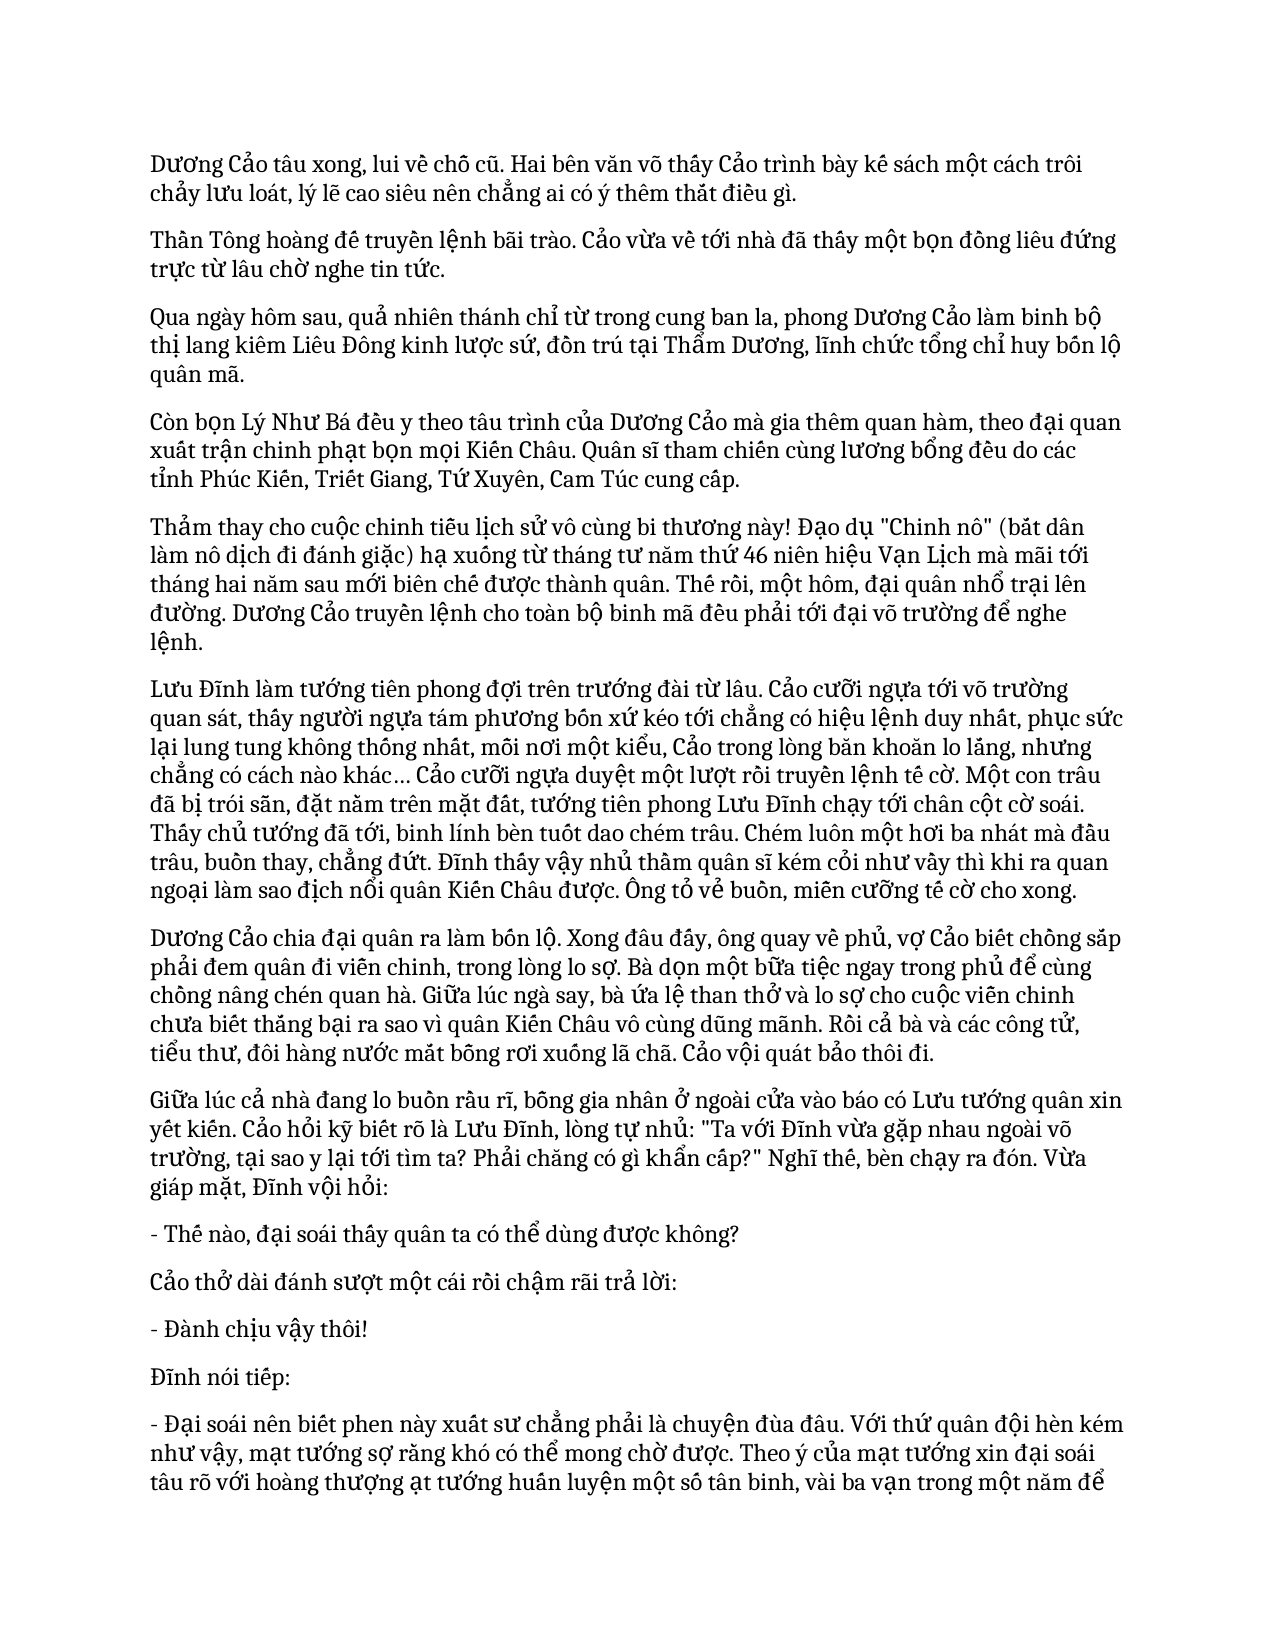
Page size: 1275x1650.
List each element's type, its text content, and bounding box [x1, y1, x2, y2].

text Thần Tông hoàng đế truyền lệnh bãi trào. Cảo vừa về tới nhà đã thấy một bọn đồng liêu đứng trực từ lâu chờ nghe tin tức. [150, 226, 1125, 284]
text Thảm thay cho cuộc chinh tiễu lịch sử vô cùng bi thương này! Đạo dụ "Chinh nô" (bắt dân làm nô dịch đi đánh giặc) hạ xuống từ tháng tư năm thứ 46 niên hiệu Vạn Lịch mà mãi tới tháng hai năm sau mới biên chế được thành quân. Thế rồi, một hôm, đại quân nhổ trại lên đường. Dương Cảo truyền lệnh cho toàn bộ binh mã đều phải tới đại võ trường để nghe lệnh. [150, 512, 1125, 656]
text Dương Cảo chia đại quân ra làm bốn lộ. Xong đâu đấy, ông quay về phủ, vợ Cảo biết chồng sắp phải đem quân đi viễn chinh, trong lòng lo sợ. Bà dọn một bữa tiệc ngay trong phủ để cùng chồng nâng chén quan hà. Giữa lúc ngà say, bà ứa lệ than thở và lo sợ cho cuộc viễn chinh chưa biết thắng bại ra sao vì quân Kiến Châu vô cùng dũng mãnh. Rồi cả bà và các công tử, tiểu thư, đôi hàng nước mắt bỗng rơi xuống lã chã. Cảo vội quát bảo thôi đi. [150, 924, 1125, 1067]
text Dương Cảo tâu xong, lui về chỗ cũ. Hai bên văn võ thấy Cảo trình bày kế sách một cách trôi chảy lưu loát, lý lẽ cao siêu nên chẳng ai có ý thêm thắt điều gì. [150, 150, 1125, 207]
text - Thế nào, đại soái thấy quân ta có thể dùng được không? [150, 1220, 1125, 1249]
text Còn bọn Lý Như Bá đều y theo tâu trình của Dương Cảo mà gia thêm quan hàm, theo đại quan xuất trận chinh phạt bọn mọi Kiến Châu. Quân sĩ tham chiến cùng lương bổng đều do các tỉnh Phúc Kiến, Triết Giang, Tứ Xuyên, Cam Túc cung cấp. [150, 407, 1125, 494]
text Lưu Đĩnh làm tướng tiên phong đợi trên trướng đài từ lâu. Cảo cưỡi ngựa tới võ trường quan sát, thấy người ngựa tám phương bốn xứ kéo tới chẳng có hiệu lệnh duy nhất, phục sức lại lung tung không thống nhất, mỗi nơi một kiểu, Cảo trong lòng băn khoăn lo lắng, nhưng chẳng có cách nào khác… Cảo cưỡi ngựa duyệt một lượt rồi truyền lệnh tế cờ. Một con trâu đã bị trói sẵn, đặt nằm trên mặt đất, tướng tiên phong Lưu Đĩnh chạy tới chân cột cờ soái. Thấy chủ tướng đã tới, binh lính bèn tuốt dao chém trâu. Chém luôn một hơi ba nhát mà đầu trâu, buồn thay, chẳng đứt. Đĩnh thấy vậy nhủ thầm quân sĩ kém cỏi như vầy thì khi ra quan ngoại làm sao địch nổi quân Kiến Châu được. Ông tỏ vẻ buồn, miễn cưỡng tế cờ cho xong. [150, 675, 1125, 905]
text Giữa lúc cả nhà đang lo buồn rầu rĩ, bỗng gia nhân ở ngoài cửa vào báo có Lưu tướng quân xin yết kiến. Cảo hỏi kỹ biết rõ là Lưu Đĩnh, lòng tự nhủ: "Ta với Đĩnh vừa gặp nhau ngoài võ trường, tại sao y lại tới tìm ta? Phải chăng có gì khẩn cấp?" Nghĩ thế, bèn chạy ra đón. Vừa giáp mặt, Đĩnh vội hỏi: [150, 1086, 1125, 1201]
text Cảo thở dài đánh sượt một cái rồi chậm rãi trả lời: [150, 1267, 1125, 1296]
text Đĩnh nói tiếp: [150, 1362, 1125, 1391]
text Qua ngày hôm sau, quả nhiên thánh chỉ từ trong cung ban la, phong Dương Cảo làm binh bộ thị lang kiêm Liêu Đông kinh lược sứ, đồn trú tại Thẩm Dương, lĩnh chức tổng chỉ huy bốn lộ quân mã. [150, 302, 1125, 389]
text - Đành chịu vậy thôi! [150, 1315, 1125, 1344]
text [150, 1410, 1125, 1496]
